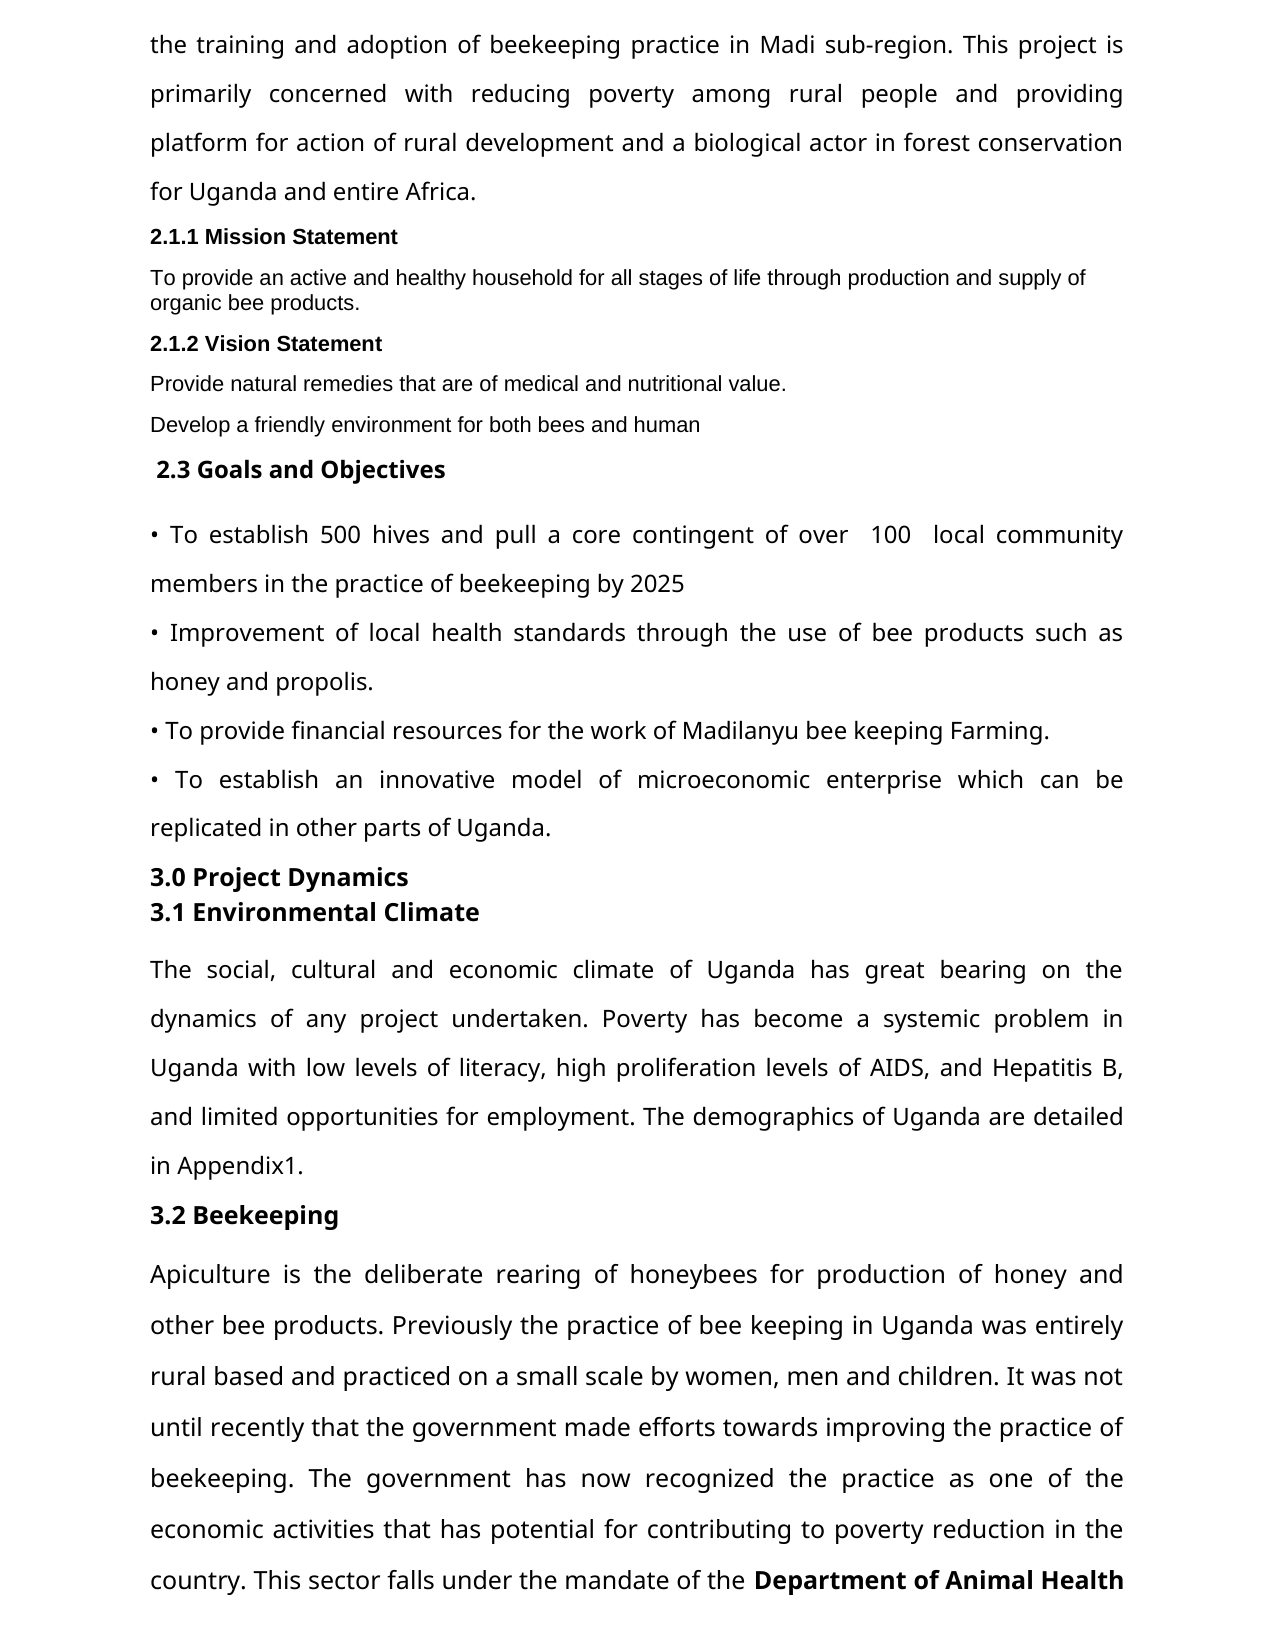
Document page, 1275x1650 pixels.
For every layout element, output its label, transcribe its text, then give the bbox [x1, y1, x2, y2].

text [150, 28, 1125, 207]
text The social, cultural and economic climate of Uganda has great bearing on the dynamics of any project undertaken. Poverty has become a systemic problem in Uganda with low levels of literacy, high proliferation levels of AIDS, and Hepatitis B, and limited opportunities for employment. The demographics of Uganda are detailed in Appendix1. [150, 953, 1125, 1181]
text • Improvement of local health standards through the use of bee products such as honey and propolis. [150, 616, 1125, 697]
text • To establish an innovative model of microeconomic enterprise which can be replicated in other parts of Uganda. [150, 762, 1125, 844]
text 2.3 Goals and Objectives [150, 453, 1125, 486]
text 2.1.2 Vision Statement [150, 330, 1125, 356]
text • To provide financial resources for the work of Madilanyu bee keeping Farming. [150, 713, 1125, 746]
text 2.1.1 Mission Statement [150, 223, 1125, 249]
text 3.1 Environmental Climate [150, 894, 1125, 928]
text Provide natural remedies that are of medical and nutritional value. [150, 371, 1125, 396]
text To provide an active and healthy household for all stages of life through production and supply of organic bee products. [150, 264, 1125, 315]
text 3.2 Beekeeping [150, 1197, 1125, 1232]
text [150, 1257, 1125, 1597]
text 3.0 Project Dynamics [150, 860, 1125, 894]
text • To establish 500 hives and pull a core contingent of over 100 local community members in the practice of beekeeping by 2025 [150, 518, 1125, 599]
text Develop a friendly environment for both bees and human [150, 412, 1125, 437]
